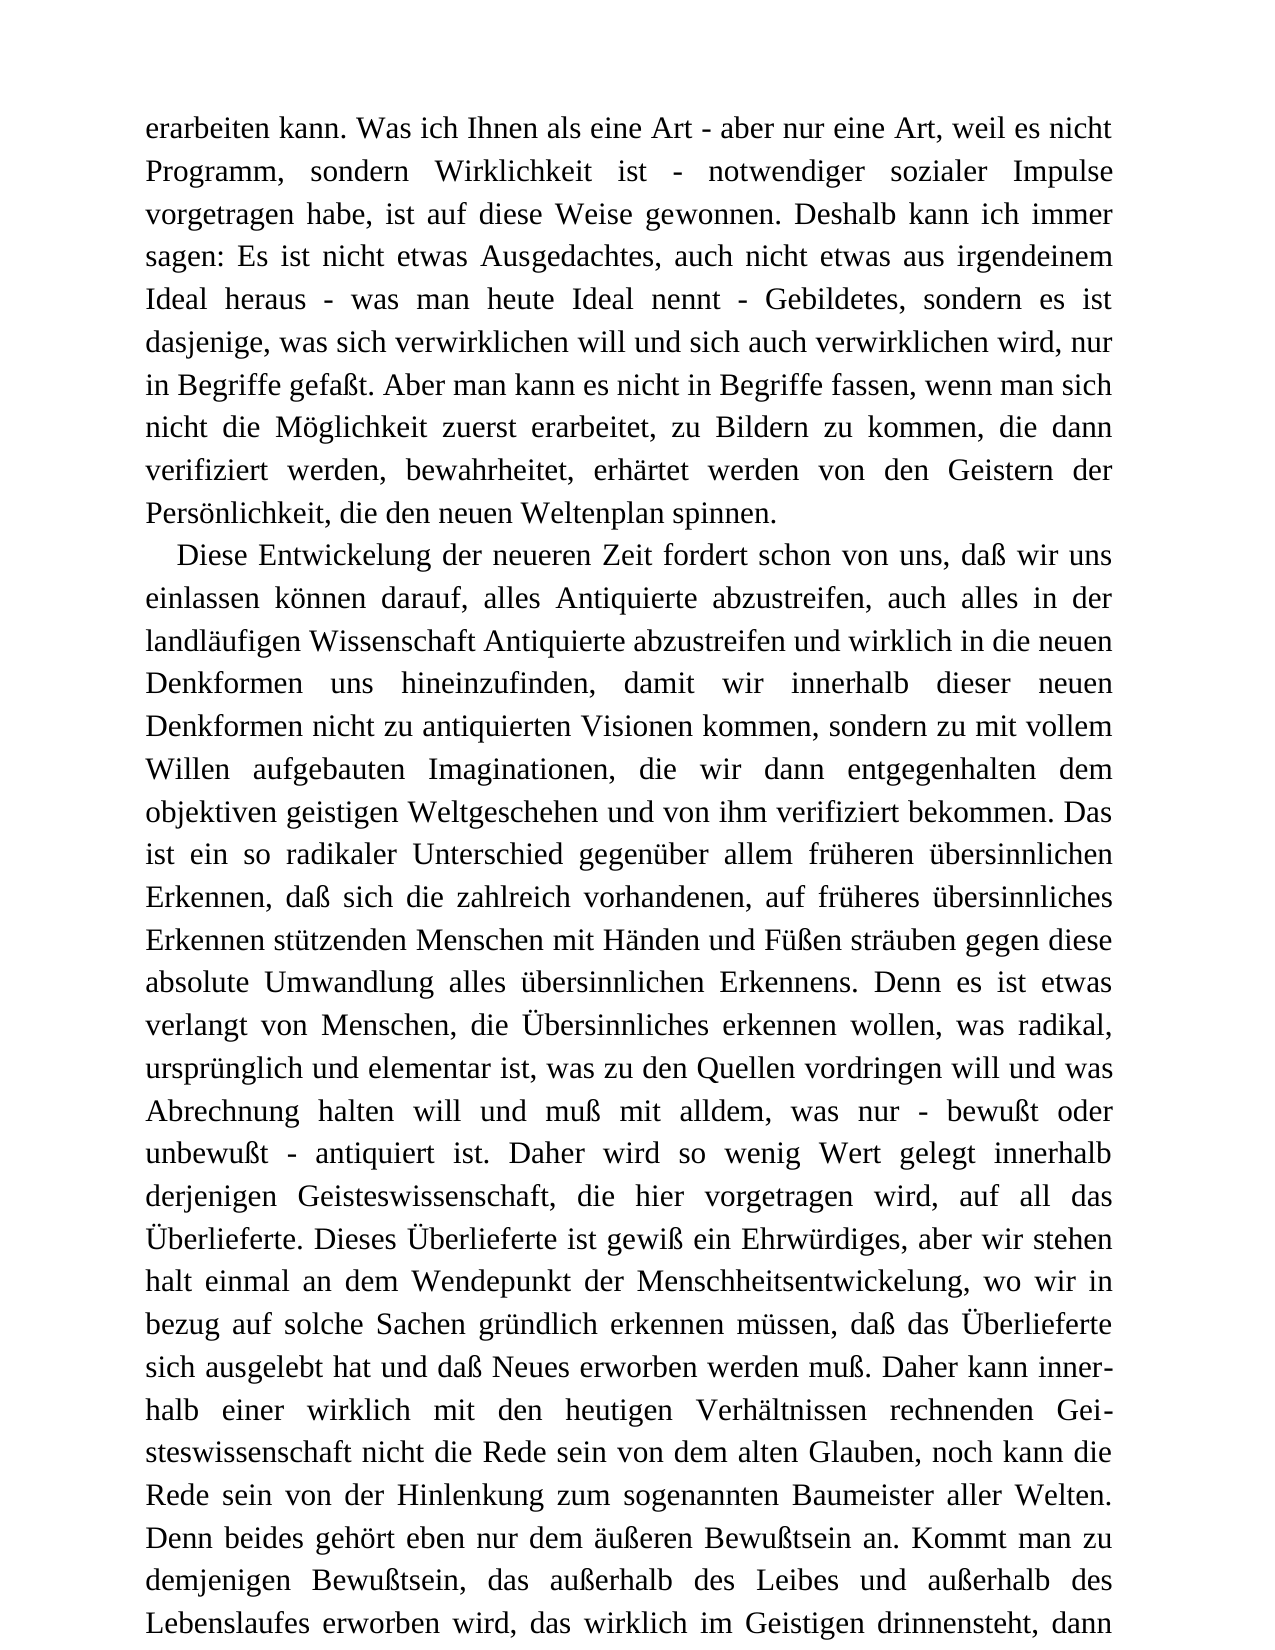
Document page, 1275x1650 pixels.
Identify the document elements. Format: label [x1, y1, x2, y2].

text [145, 537, 1113, 1640]
text [145, 109, 1113, 530]
